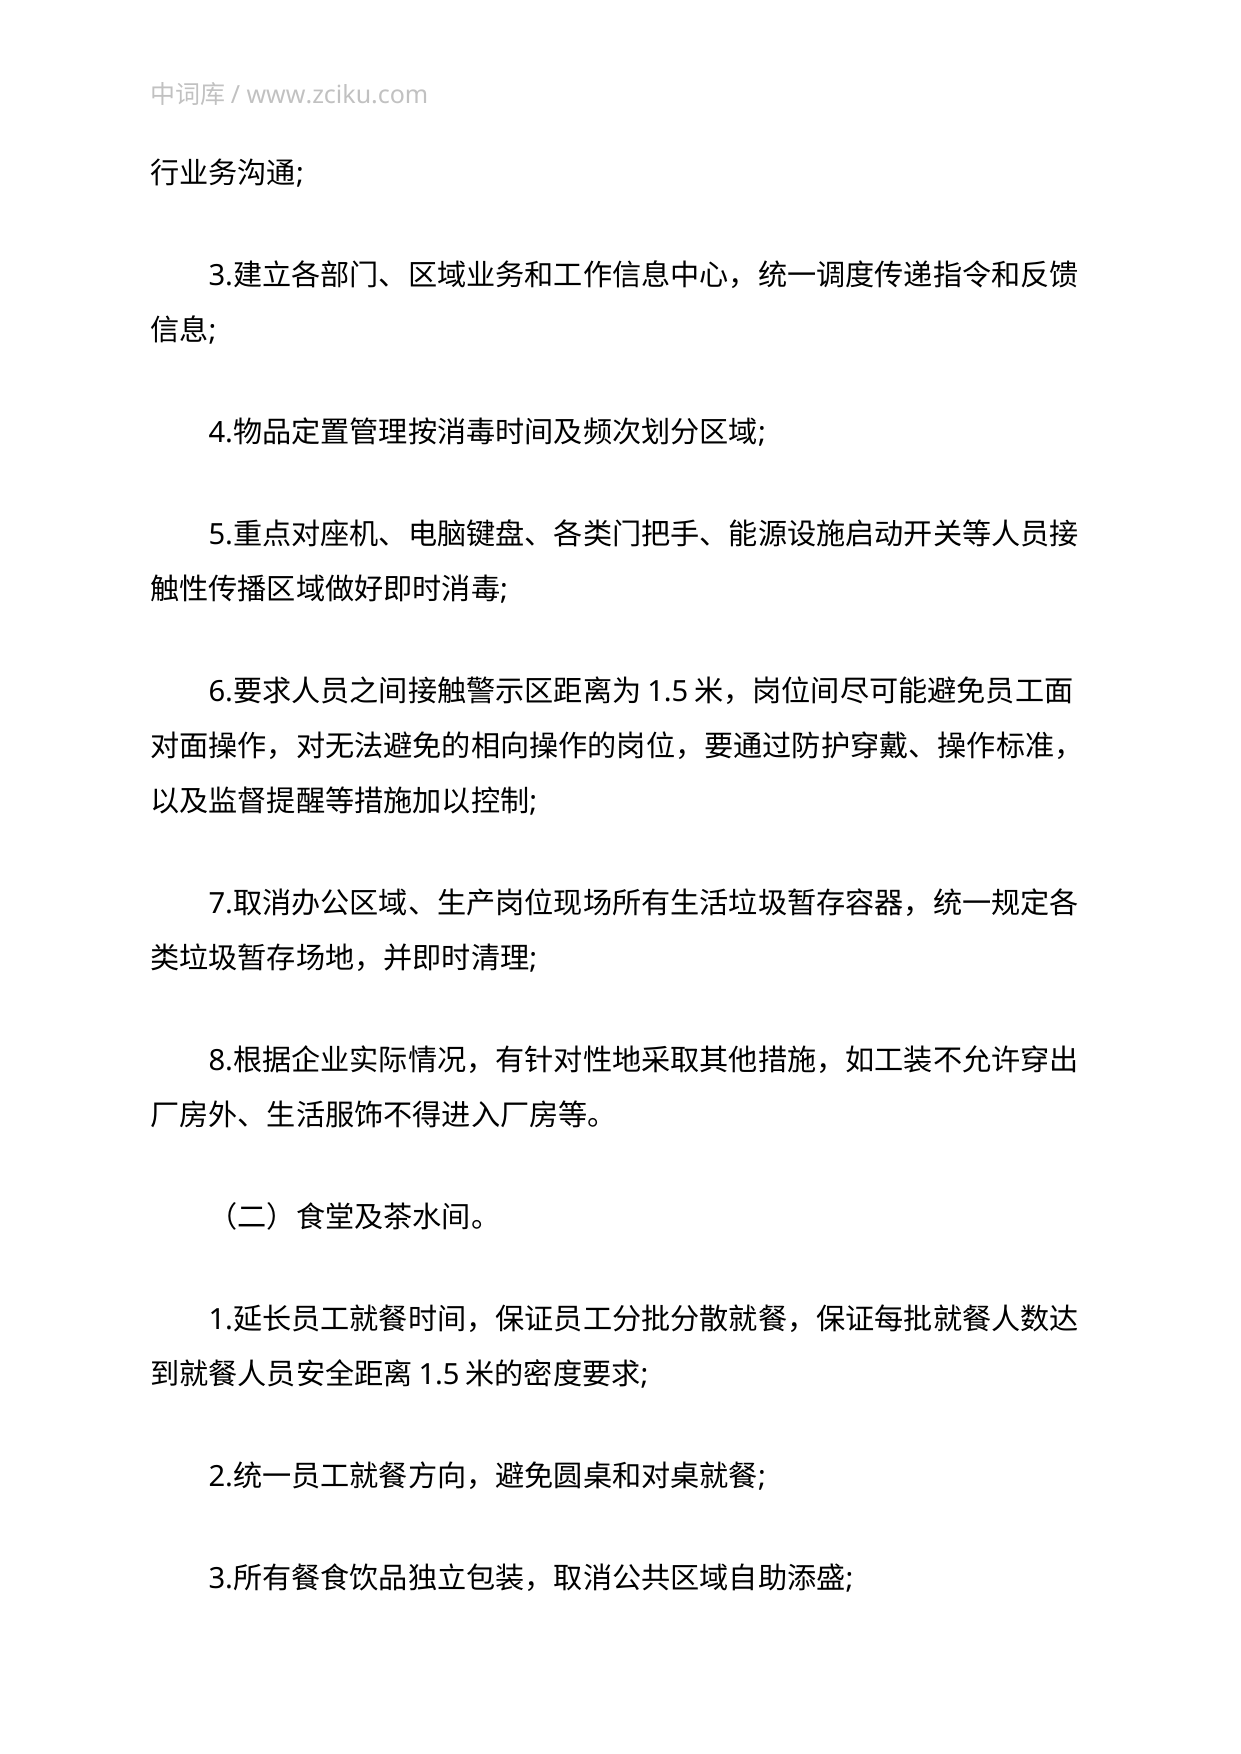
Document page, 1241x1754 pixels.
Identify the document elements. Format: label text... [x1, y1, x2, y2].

text 7.取消办公区域、生产岗位现场所有生活垃圾暂存容器，统一规定各类垃圾暂存场地，并即时清理; [150, 880, 1090, 977]
text （二）食堂及茶水间。 [150, 1193, 1090, 1236]
text 8.根据企业实际情况，有针对性地采取其他措施，如工装不允许穿出厂房外、生活服饰不得进入厂房等。 [150, 1037, 1090, 1134]
text 5.重点对座机、电脑键盘、各类门把手、能源设施启动开关等人员接触性传播区域做好即时消毒; [150, 511, 1090, 608]
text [150, 150, 1090, 192]
text 3.所有餐食饮品独立包装，取消公共区域自助添盛; [150, 1554, 1090, 1597]
text 4.物品定置管理按消毒时间及频次划分区域; [150, 409, 1090, 451]
text 1.延长员工就餐时间，保证员工分批分散就餐，保证每批就餐人数达到就餐人员安全距离1.5米的密度要求; [150, 1295, 1090, 1393]
text 6.要求人员之间接触警示区距离为1.5米，岗位间尽可能避免员工面对面操作，对无法避免的相向操作的岗位，要通过防护穿戴、操作标准，以及监督提醒等措施加以控制; [150, 668, 1090, 820]
text 2.统一员工就餐方向，避免圆桌和对桌就餐; [150, 1452, 1090, 1495]
text 3.建立各部门、区域业务和工作信息中心，统一调度传递指令和反馈信息; [150, 252, 1090, 349]
